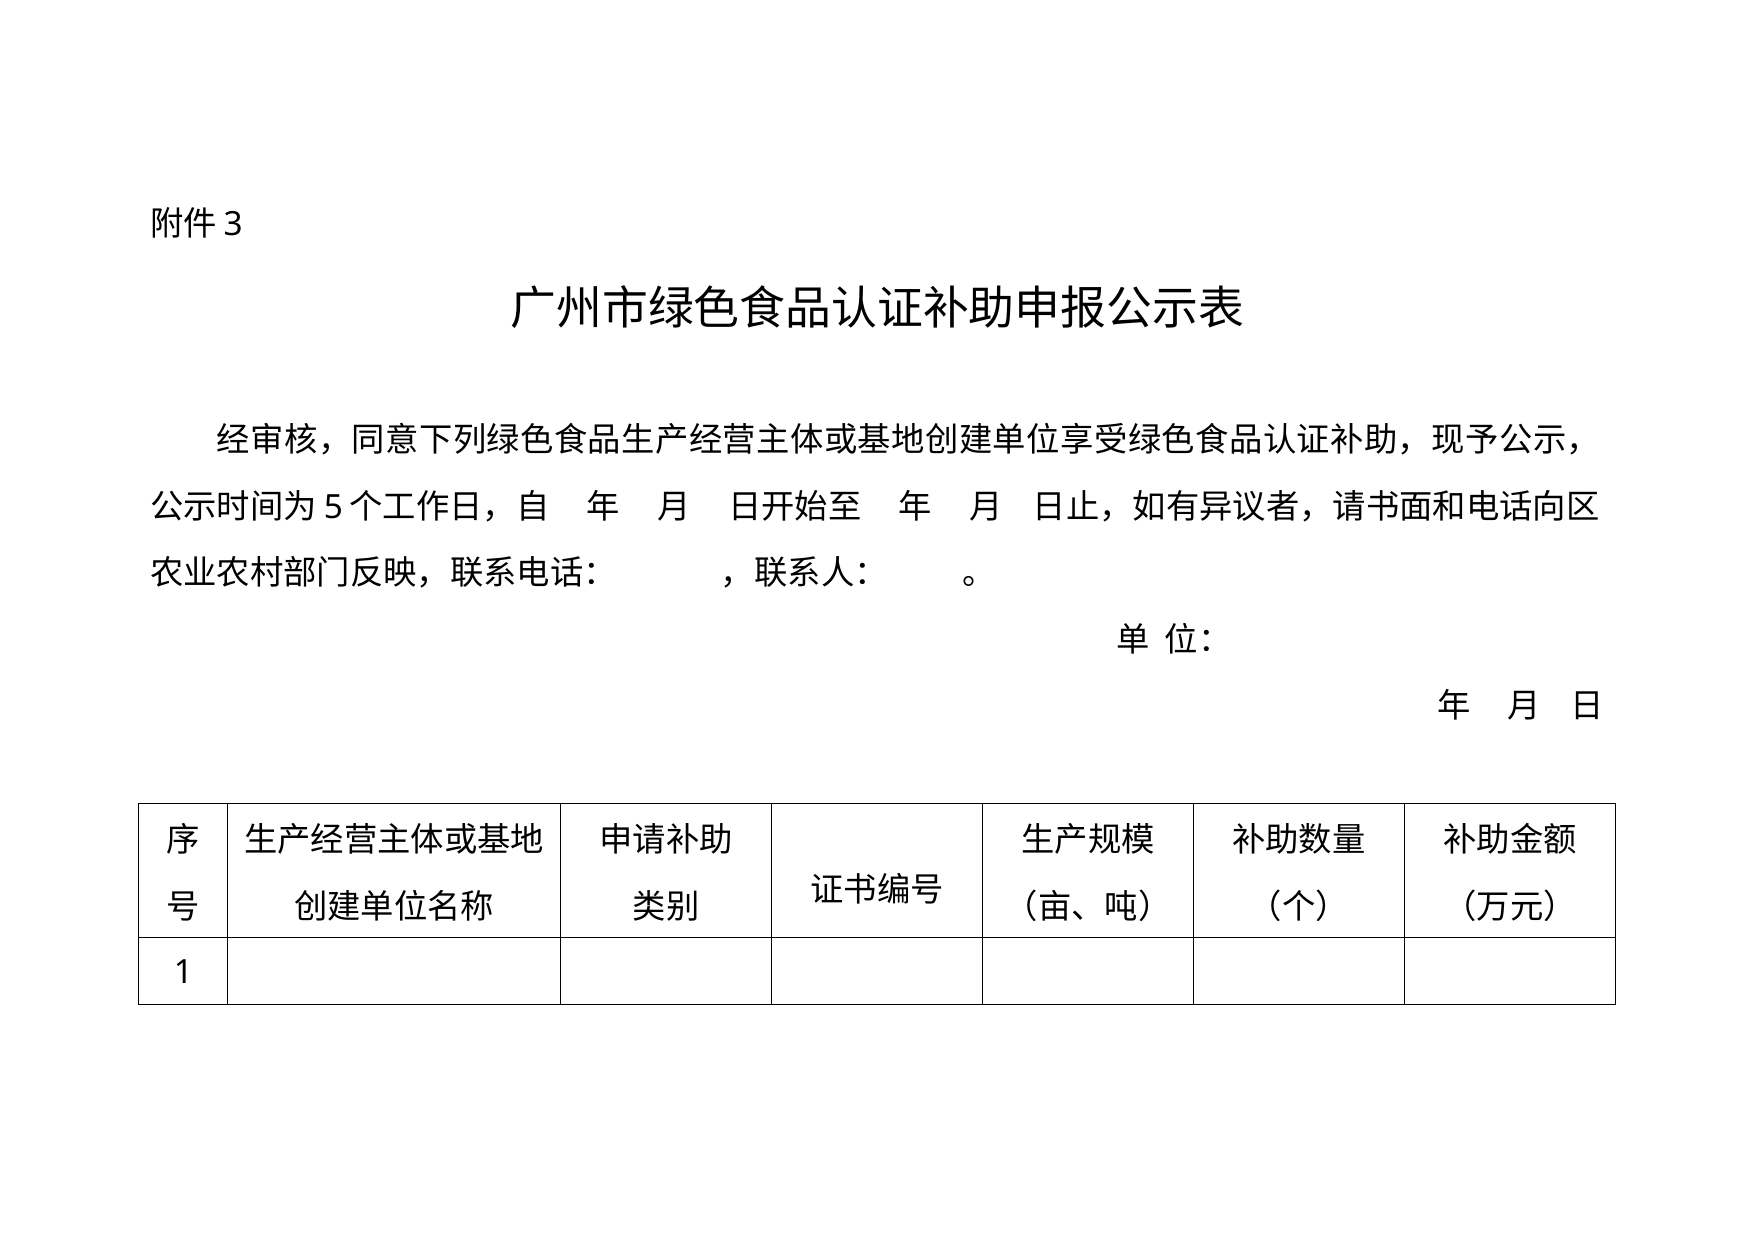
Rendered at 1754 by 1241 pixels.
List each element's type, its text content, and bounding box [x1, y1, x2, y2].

text 附件3 [150, 188, 1604, 254]
table_cell 1 [139, 938, 227, 1004]
text 经审核，同意下列绿色食品生产经营主体或基地创建单位享受绿色食品认证补助，现予公示，公示时间为5个工作日，自 年 月 日开始至 年 月 日止，如有异议者，请书面和电话向区农业农村部门反映，联系电话： ，联系人： 。 [150, 404, 1604, 603]
table_header 序号 [139, 804, 227, 937]
table_header 证书编号 [772, 804, 982, 937]
table_header 申请补助 类别 [561, 804, 771, 937]
table_cell [772, 938, 982, 1004]
table_header 补助金额 （万元） [1405, 804, 1615, 937]
text 广州市绿色食品认证补助申报公示表 [150, 271, 1604, 338]
table_cell [228, 938, 560, 1004]
table_header 补助数量（个） [1194, 804, 1404, 937]
text 单 位： [150, 603, 1537, 670]
table_header 生产规模（亩、吨） [983, 804, 1193, 937]
table_cell [1194, 938, 1404, 1004]
table_cell [983, 938, 1193, 1004]
table_cell [1405, 938, 1615, 1004]
text 年 月 日 [150, 670, 1604, 736]
table_header 生产经营主体或基地创建单位名称 [228, 804, 560, 937]
table_cell [561, 938, 771, 1004]
